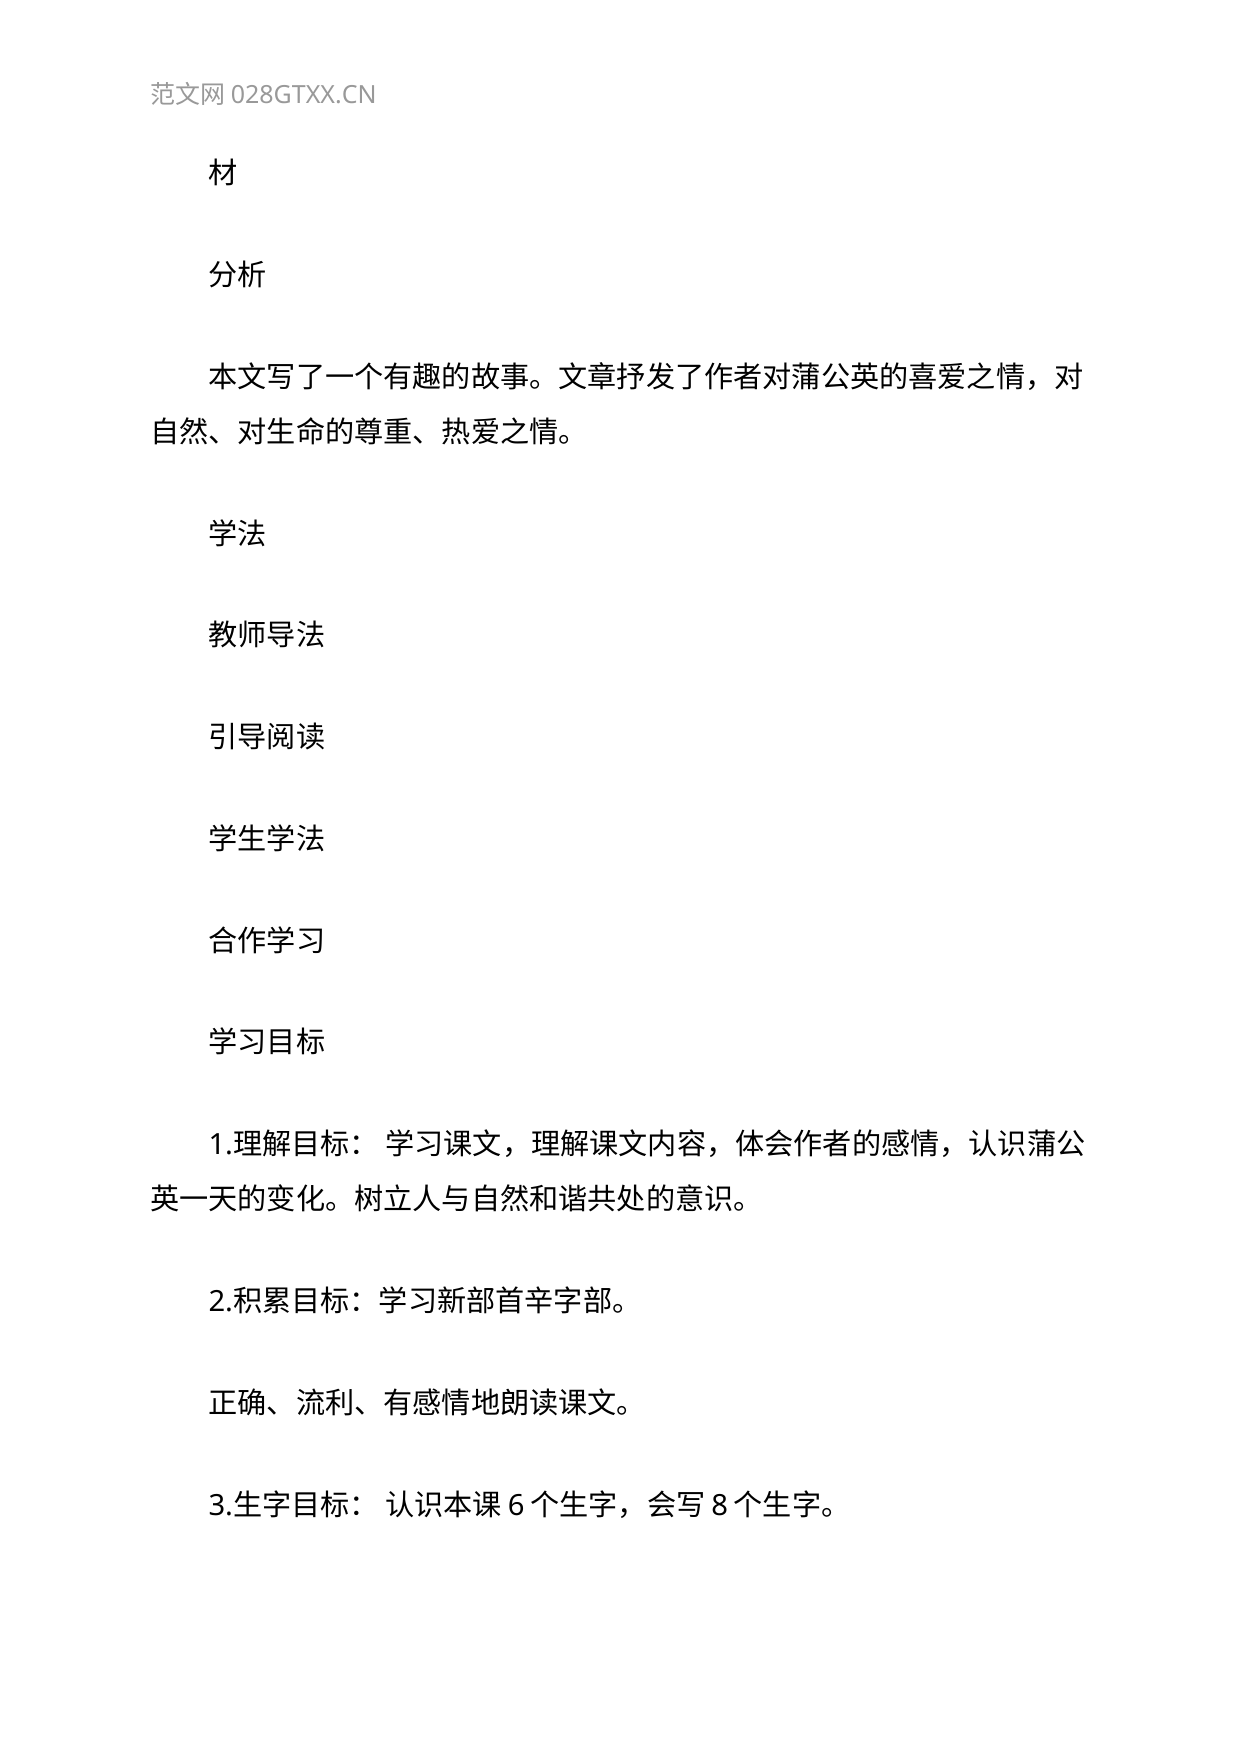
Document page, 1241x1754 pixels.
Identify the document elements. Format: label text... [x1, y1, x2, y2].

text 学习目标 [150, 1019, 1090, 1061]
text 正确、流利、有感情地朗读课文。 [150, 1379, 1090, 1422]
text 2.积累目标：学习新部首辛字部。 [150, 1278, 1090, 1320]
text 本文写了一个有趣的故事。文章抒发了作者对蒲公英的喜爱之情，对自然、对生命的尊重、热爱之情。 [150, 353, 1090, 451]
text 分析 [150, 252, 1090, 294]
text 1.理解目标： 学习课文，理解课文内容，体会作者的感情，认识蒲公英一天的变化。树立人与自然和谐共处的意识。 [150, 1121, 1090, 1218]
text 3.生字目标： 认识本课6个生字，会写8个生字。 [150, 1481, 1090, 1524]
text 学法 [150, 510, 1090, 552]
text 合作学习 [150, 917, 1090, 959]
text 教师导法 [150, 612, 1090, 654]
text 引导阅读 [150, 714, 1090, 756]
text 学生学法 [150, 816, 1090, 858]
text 材 [150, 150, 1090, 192]
